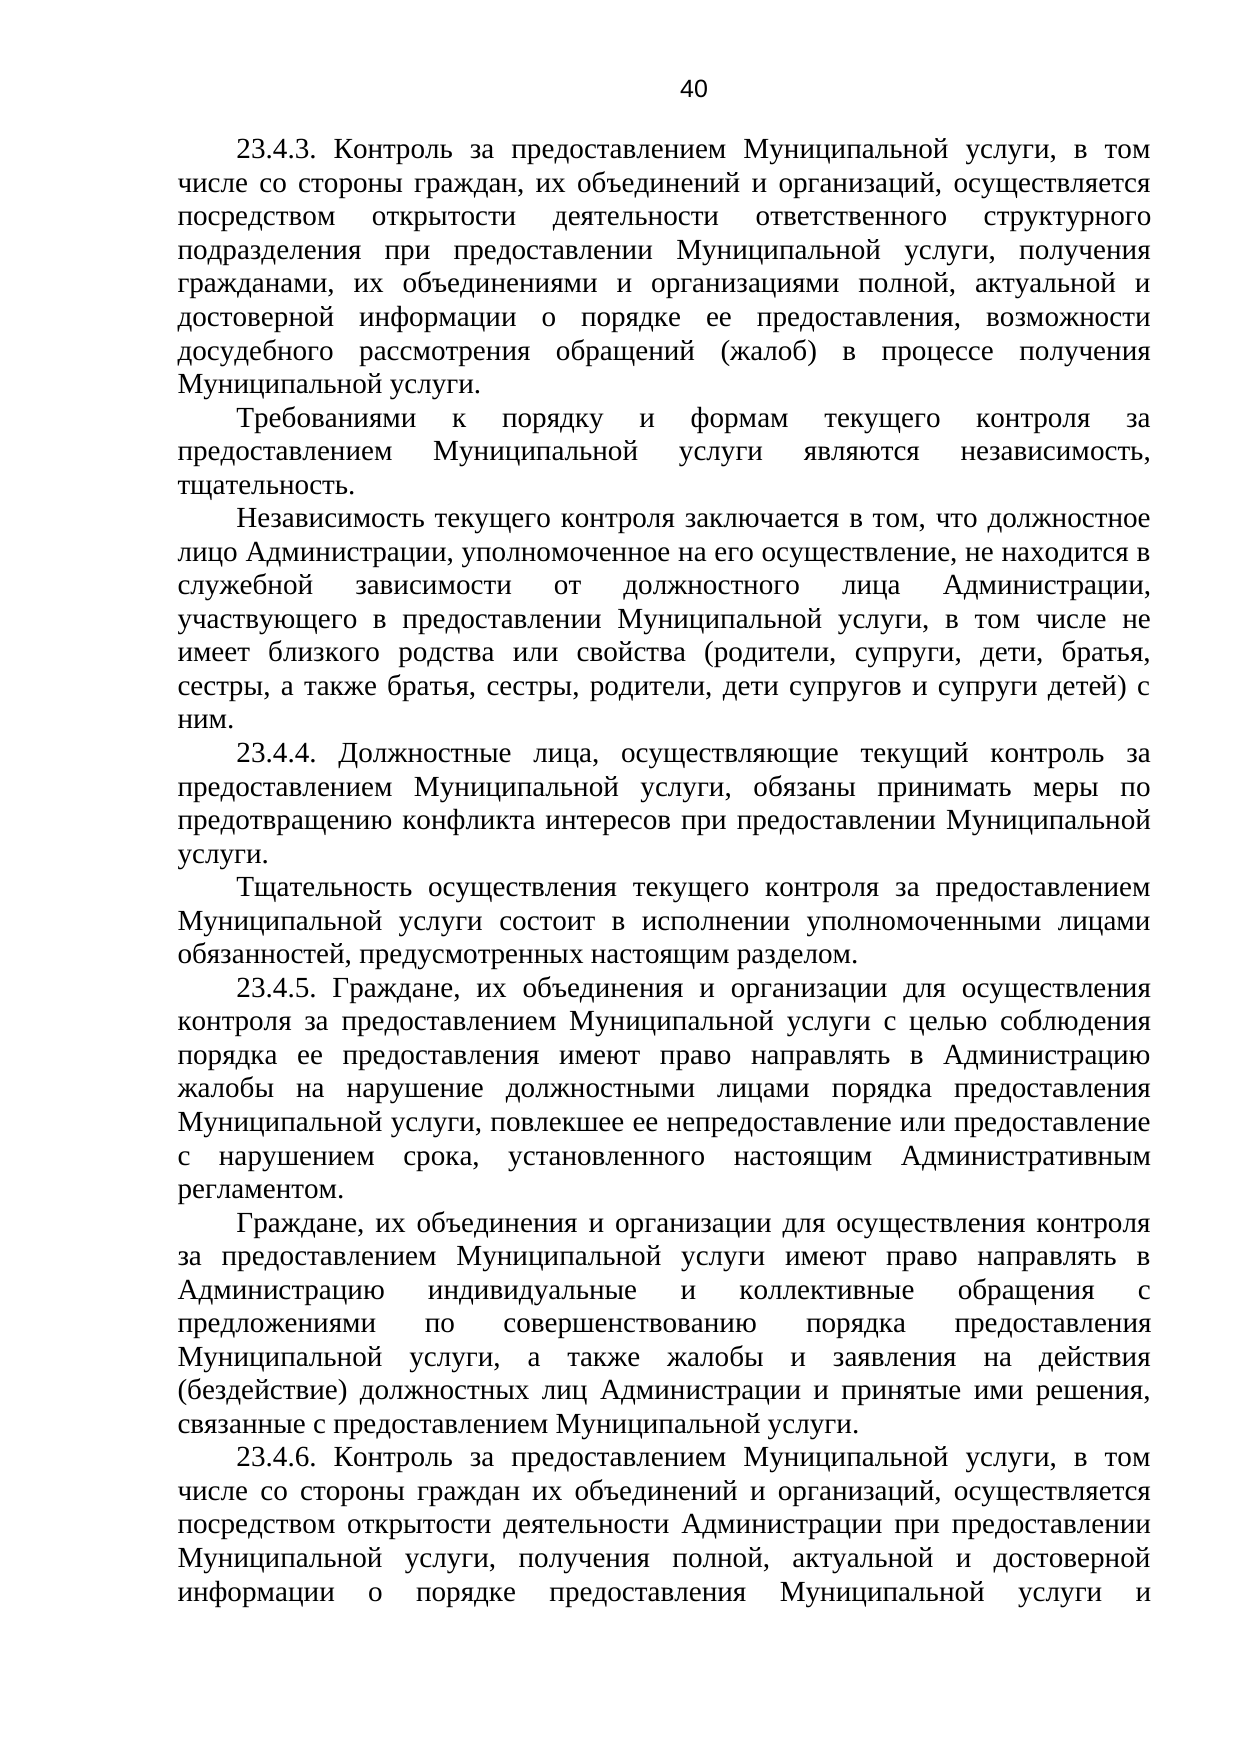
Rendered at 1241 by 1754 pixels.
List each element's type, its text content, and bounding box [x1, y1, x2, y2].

text Требованиями к порядку и формам текущего контроля за предоставлением Муниципальной услуги являются независимость, тщательность. [177, 400, 1152, 500]
text Тщательность осуществления текущего контроля за предоставлением Муниципальной услуги состоит в исполнении уполномоченными лицами обязанностей, предусмотренных настоящим разделом. [177, 869, 1152, 970]
text 23.4.4. Должностные лица, осуществляющие текущий контроль за предоставлением Муниципальной услуги, обязаны принимать меры по предотвращению конфликта интересов при предоставлении Муниципальной услуги. [177, 735, 1152, 869]
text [177, 1439, 1152, 1607]
text Граждане, их объединения и организации для осуществления контроля за предоставлением Муниципальной услуги имеют право направлять в Администрацию индивидуальные и коллективные обращения с предложениями по совершенствованию порядка предоставления Муниципальной услуги, а также жалобы и заявления на действия (бездействие) должностных лиц Администрации и принятые ими решения, связанные с предоставлением Муниципальной услуги. [177, 1205, 1152, 1439]
text Независимость текущего контроля заключается в том, что должностное лицо Администрации, уполномоченное на его осуществление, не находится в служебной зависимости от должностного лица Администрации, участвующего в предоставлении Муниципальной услуги, в том числе не имеет близкого родства или свойства (родители, супруги, дети, братья, сестры, а также братья, сестры, родители, дети супругов и супруги детей) с ним. [177, 500, 1152, 735]
text 23.4.3. Контроль за предоставлением Муниципальной услуги, в том числе со стороны граждан, их объединений и организаций, осуществляется посредством открытости деятельности ответственного структурного подразделения при предоставлении Муниципальной услуги, получения гражданами, их объединениями и организациями полной, актуальной и достоверной информации о порядке ее предоставления, возможности досудебного рассмотрения обращений (жалоб) в процессе получения Муниципальной услуги. [177, 131, 1152, 400]
text 23.4.5. Граждане, их объединения и организации для осуществления контроля за предоставлением Муниципальной услуги с целью соблюдения порядка ее предоставления имеют право направлять в Администрацию жалобы на нарушение должностными лицами порядка предоставления Муниципальной услуги, повлекшее ее непредоставление или предоставление с нарушением срока, установленного настоящим Административным регламентом. [177, 970, 1152, 1205]
